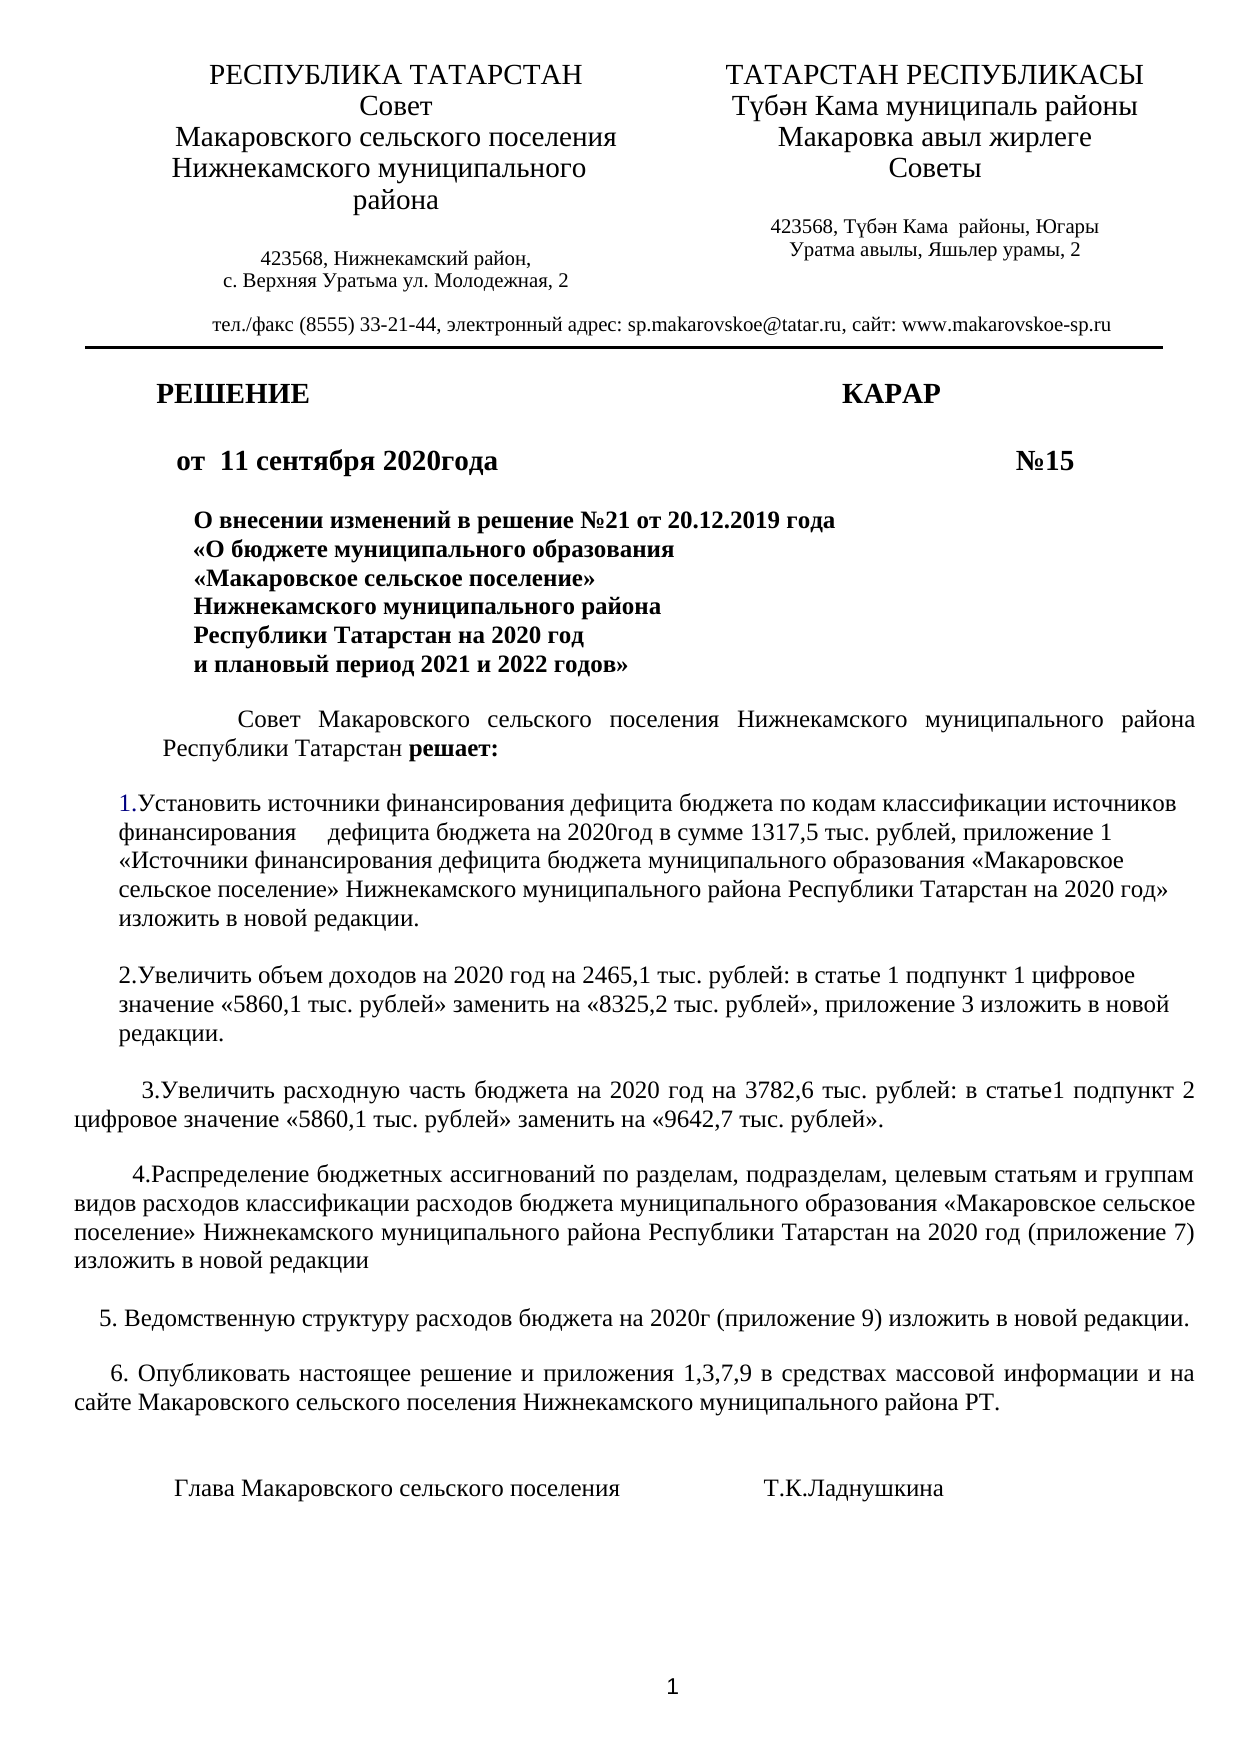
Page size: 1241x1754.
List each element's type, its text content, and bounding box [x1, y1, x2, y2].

text 6. Опубликовать настоящее решение и приложения 1,3,7,9 в средствах массовой информации и на сайте Макаровского сельского поселения Нижнекамского муниципального района РТ. [74, 1358, 1196, 1416]
text и плановый период 2021 и 2022 годов» [118, 649, 1196, 678]
text Совет Макаровского сельского поселения Нижнекамского муниципального района Республики Татарстан решает: [162, 704, 1196, 761]
text 4.Распределение бюджетных ассигнований по разделам, подразделам, целевым статьям и группам видов расходов классификации расходов бюджета муниципального образования «Макаровское сельское поселение» Нижнекамского муниципального района Республики Татарстан на 2020 год (приложение 7) изложить в новой редакции [74, 1159, 1196, 1274]
text О внесении изменений в решение №21 от 20.12.2019 года [118, 505, 1167, 534]
text Республики Татарстан на 2020 год [118, 620, 1196, 649]
list 1.Установить источники финансирования дефицита бюджета по кодам классификации источников финансирования дефицита бюджета на 2020год в сумме 1317,5 тыс. рублей, приложение 1 «Источники финансирования дефицита бюджета муниципального образования «Макаровское сельское поселение» Нижнекамского муниципального района Республики Татарстан на 2020 год» изложить в новой редакции. [118, 788, 1196, 932]
text РЕШЕНИЕ КАРАР [74, 376, 1196, 409]
table_header РЕСПУБЛИКА ТАТАРСТАН Совет Макаровского сельского поселения Нижнекамского муниципального района 423568, Нижнекамский район, с. Верхняя Уратьма ул. Молодежная, 2 [85, 59, 631, 312]
text Глава Макаровского сельского поселения Т.К.Ладнушкина [74, 1473, 1196, 1502]
list 2.Увеличить объем доходов на 2020 год на 2465,1 тыс. рублей: в статье 1 подпункт 1 цифровое значение «5860,1 тыс. рублей» заменить на «8325,2 тыс. рублей», приложение 3 изложить в новой редакции. [118, 960, 1196, 1047]
table_header ТАТАРСТАН РЕСПУБЛИКАСЫ Түбән Кама муниципаль районы Макаровка авыл жирлеге Советы 423568, Түбән Кама районы, Югары Уратма авылы, Яшьлер урамы, 2 [631, 59, 1163, 312]
text от 11 сентября 2020года №15 [74, 443, 1196, 476]
list 3.Увеличить расходную часть бюджета на 2020 год на 3782,6 тыс. рублей: в статье1 подпункт 2 цифровое значение «5860,1 тыс. рублей» заменить на «9642,7 тыс. рублей». [74, 1075, 1196, 1133]
text Нижнекамского муниципального района [118, 591, 1196, 620]
text «Макаровское сельское поселение» [118, 563, 1167, 591]
text 5. Ведомственную структуру расходов бюджета на 2020г (приложение 9) изложить в новой редакции. [74, 1303, 1196, 1332]
table_cell тел./факс (8555) 33-21-44, электронный адрес: sp.makarovskoe@tatar.ru, сайт: www.makarovskoe-sp.ru [85, 312, 1163, 346]
text «О бюджете муниципального образования [74, 534, 1167, 563]
